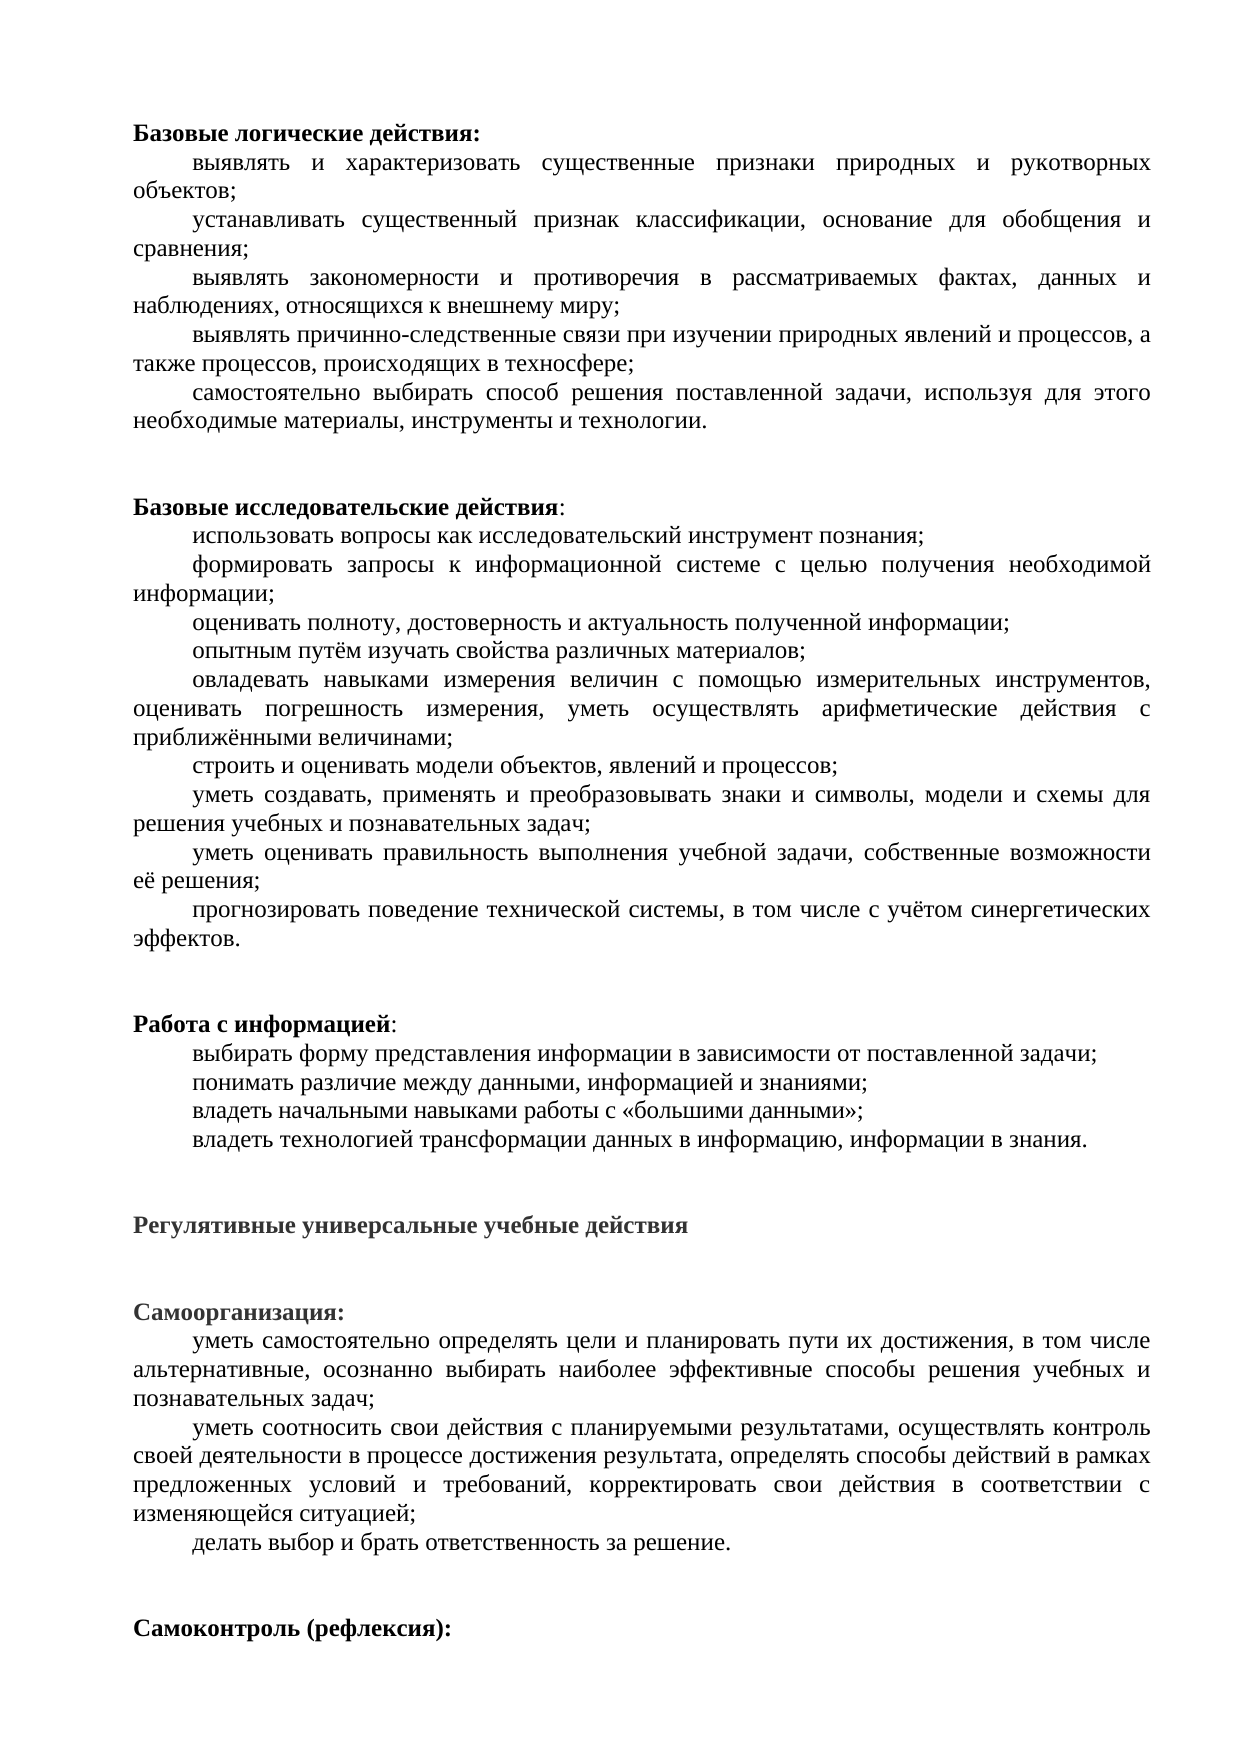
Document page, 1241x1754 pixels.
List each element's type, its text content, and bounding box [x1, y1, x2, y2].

text Самоорганизация: [133, 1297, 1152, 1326]
text Базовые исследовательские действия: [133, 492, 1152, 521]
text владеть начальными навыками работы с «большими данными»; [133, 1096, 1152, 1124]
text Самоконтроль (рефлексия): [133, 1613, 1152, 1642]
text Базовые логические действия: [133, 118, 1152, 147]
text Регулятивные универсальные учебные действия [133, 1211, 1152, 1239]
text владеть технологией трансформации данных в информацию, информации в знания. [133, 1124, 1152, 1153]
text использовать вопросы как исследовательский инструмент познания; [133, 521, 1152, 549]
text самостоятельно выбирать способ решения поставленной задачи, используя для этого необходимые материалы, инструменты и технологии. [133, 377, 1152, 434]
text выявлять причинно-следственные связи при изучении природных явлений и процессов, а также процессов, происходящих в техносфере; [133, 319, 1152, 377]
text формировать запросы к информационной системе с целью получения необходимой информации; [133, 549, 1152, 607]
text выявлять и характеризовать существенные признаки природных и рукотворных объектов; [133, 147, 1152, 204]
text уметь самостоятельно определять цели и планировать пути их достижения, в том числе альтернативные, осознанно выбирать наиболее эффективные способы решения учебных и познавательных задач; [133, 1326, 1152, 1412]
text оценивать полноту, достоверность и актуальность полученной информации; [133, 607, 1152, 636]
text овладевать навыками измерения величин с помощью измерительных инструментов, оценивать погрешность измерения, уметь осуществлять арифметические действия с приближёнными величинами; [133, 664, 1152, 751]
text строить и оценивать модели объектов, явлений и процессов; [133, 751, 1152, 779]
text устанавливать существенный признак классификации, основание для обобщения и сравнения; [133, 204, 1152, 262]
text уметь создавать, применять и преобразовывать знаки и символы, модели и схемы для решения учебных и познавательных задач; [133, 779, 1152, 837]
text уметь соотносить свои действия с планируемыми результатами, осуществлять контроль своей деятельности в процессе достижения результата, определять способы действий в рамках предложенных условий и требований, корректировать свои действия в соответствии с изменяющейся ситуацией; [133, 1412, 1152, 1527]
text понимать различие между данными, информацией и знаниями; [133, 1067, 1152, 1096]
text делать выбор и брать ответственность за решение. [133, 1527, 1152, 1556]
text прогнозировать поведение технической системы, в том числе с учётом синергетических эффектов. [133, 894, 1152, 952]
text выявлять закономерности и противоречия в рассматриваемых фактах, данных и наблюдениях, относящихся к внешнему миру; [133, 262, 1152, 319]
text выбирать форму представления информации в зависимости от поставленной задачи; [133, 1038, 1152, 1067]
text Работа с информацией: [133, 1009, 1152, 1038]
text уметь оценивать правильность выполнения учебной задачи, собственные возможности её решения; [133, 837, 1152, 894]
text опытным путём изучать свойства различных материалов; [133, 636, 1152, 664]
